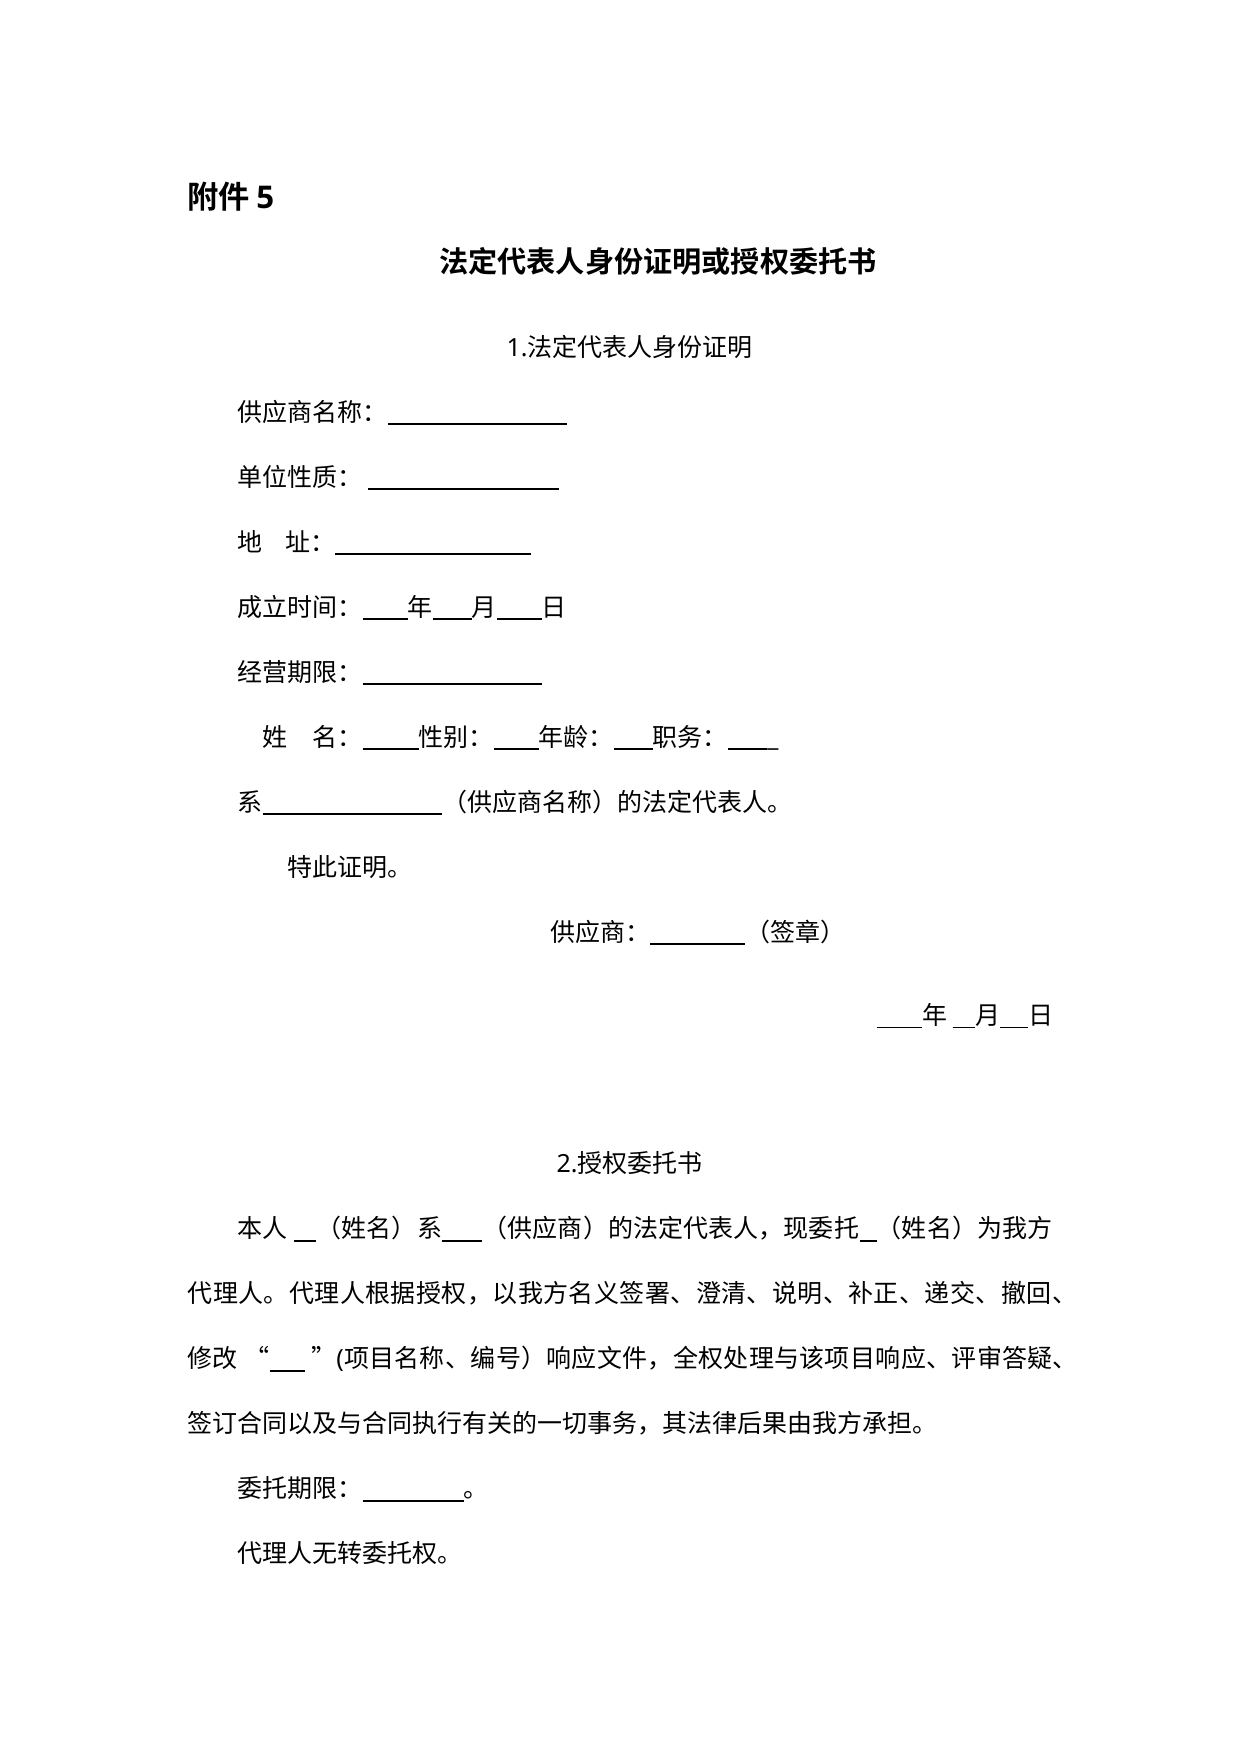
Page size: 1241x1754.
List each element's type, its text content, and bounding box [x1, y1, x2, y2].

text 供应商： （签章） [187, 898, 1053, 963]
text 代理人无转委托权。 [187, 1519, 1053, 1584]
text 特此证明。 [187, 833, 1053, 898]
text 年 月 日 [187, 981, 1053, 1046]
text 委托期限： 。 [187, 1454, 1053, 1519]
text 地 址： [187, 508, 1053, 573]
text 1.法定代表人身份证明 [187, 313, 1053, 378]
text 成立时间： 年 月 日 [187, 573, 1053, 638]
text 经营期限： [187, 638, 1053, 703]
text 法定代表人身份证明或授权委托书 [262, 227, 1053, 292]
text 供应商名称： [187, 378, 1053, 443]
text 系 （供应商名称）的法定代表人。 [187, 768, 1053, 833]
text 单位性质： [187, 443, 1053, 508]
text 姓名： 性别： 年龄： 职务： _ [187, 703, 1053, 768]
text 日 期： 年 月 日附件5 [187, 162, 1053, 227]
text 本人 （姓名）系 （供应商）的法定代表人，现委托 （姓名）为我方代理人。代理人根据授权，以我方名义签署、澄清、说明、补正、递交、撤回、修改 “ ”(项目名称、编号）响应文件，全权处理与该项目响应、评审答疑、签订合同以及与合同执行有关的一切事务，其法律后果由我方承担。 [187, 1194, 1053, 1454]
text 2.授权委托书 [187, 1129, 1053, 1194]
